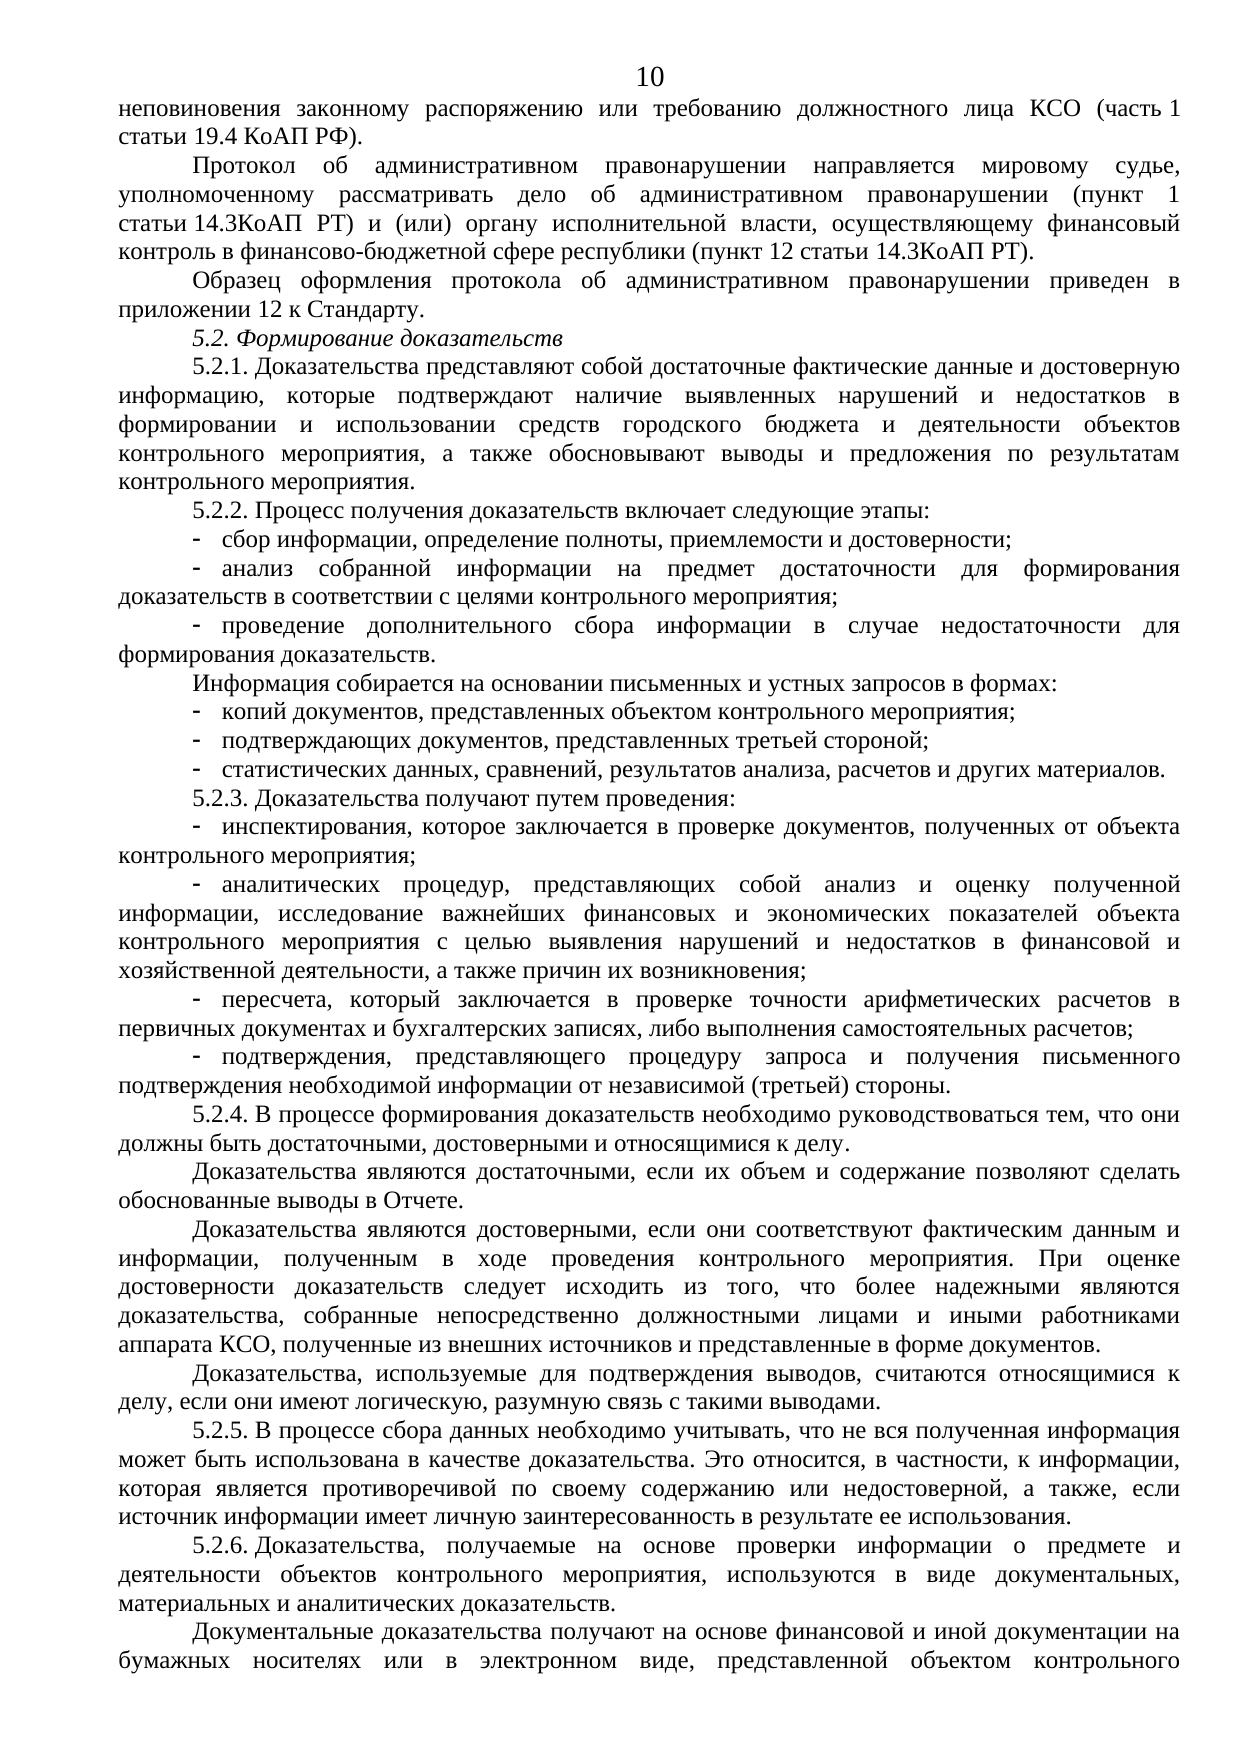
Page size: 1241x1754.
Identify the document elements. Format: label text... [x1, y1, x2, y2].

list проведение дополнительного сбора информации в случае недостаточности для формирования доказательств. [118, 610, 1181, 668]
list копий документов, представленных объектом контрольного мероприятия; [118, 696, 1181, 725]
text 5.2. Формирование доказательств [118, 323, 1181, 351]
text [118, 1616, 1181, 1674]
text 5.2.1. Доказательства представляют собой достаточные фактические данные и достоверную информацию, которые подтверждают наличие выявленных нарушений и недостатков в формировании и использовании средств городского бюджета и деятельности объектов контрольного мероприятия, а также обосновывают выводы и предложения по результатам контрольного мероприятия. [118, 351, 1181, 495]
text Доказательства являются достаточными, если их объем и содержание позволяют сделать обоснованные выводы в Отчете. [118, 1156, 1181, 1214]
text Протокол об административном правонарушении направляется мировому судье, уполномоченному рассматривать дело об административном правонарушении (пункт 1 статьи 14.3КоАП РТ) и (или) органу исполнительной власти, осуществляющему финансовый контроль в финансово-бюджетной сфере республики (пункт 12 статьи 14.3КоАП РТ). [118, 150, 1181, 265]
text 5.2.2. Процесс получения доказательств включает следующие этапы: [118, 495, 1181, 524]
list сбор информации, определение полноты, приемлемости и достоверности; [118, 524, 1181, 553]
text 5.2.5. В процессе сбора данных необходимо учитывать, что не вся полученная информация может быть использована в качестве доказательства. Это относится, в частности, к информации, которая является противоречивой по своему содержанию или недостоверной, а также, если источник информации имеет личную заинтересованность в результате ее использования. [118, 1415, 1181, 1530]
list пересчета, который заключается в проверке точности арифметических расчетов в первичных документах и бухгалтерских записях, либо выполнения самостоятельных расчетов; [118, 984, 1181, 1041]
list подтверждения, представляющего процедуру запроса и получения письменного подтверждения необходимой информации от независимой (третьей) стороны. [118, 1041, 1181, 1099]
text 5.2.4. В процессе формирования доказательств необходимо руководствоваться тем, что они должны быть достаточными, достоверными и относящимися к делу. [118, 1099, 1181, 1156]
list подтверждающих документов, представленных третьей стороной; [118, 725, 1181, 754]
text Доказательства являются достоверными, если они соответствуют фактическим данным и информации, полученным в ходе проведения контрольного мероприятия. При оценке достоверности доказательств следует исходить из того, что более надежными являются доказательства, собранные непосредственно должностными лицами и иными работниками аппарата КСО, полученные из внешних источников и представленные в форме документов. [118, 1214, 1181, 1358]
text Образец оформления протокола об административном правонарушении приведен в приложении 12 к Стандарту. [118, 265, 1181, 323]
list аналитических процедур, представляющих собой анализ и оценку полученной информации, исследование важнейших финансовых и экономических показателей объекта контрольного мероприятия с целью выявления нарушений и недостатков в финансовой и хозяйственной деятельности, а также причин их возникновения; [118, 869, 1181, 984]
text Информация собирается на основании письменных и устных запросов в формах: [118, 668, 1181, 696]
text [118, 93, 1181, 150]
list статистических данных, сравнений, результатов анализа, расчетов и других материалов. [118, 754, 1181, 783]
text Доказательства, используемые для подтверждения выводов, считаются относящимися к делу, если они имеют логическую, разумную связь с такими выводами. [118, 1358, 1181, 1415]
list анализ собранной информации на предмет достаточности для формирования доказательств в соответствии с целями контрольного мероприятия; [118, 553, 1181, 610]
list инспектирования, которое заключается в проверке документов, полученных от объекта контрольного мероприятия; [118, 811, 1181, 869]
text 5.2.6. Доказательства, получаемые на основе проверки информации о предмете и деятельности объектов контрольного мероприятия, используются в виде документальных, материальных и аналитических доказательств. [118, 1530, 1181, 1616]
text 5.2.3. Доказательства получают путем проведения: [118, 783, 1181, 811]
